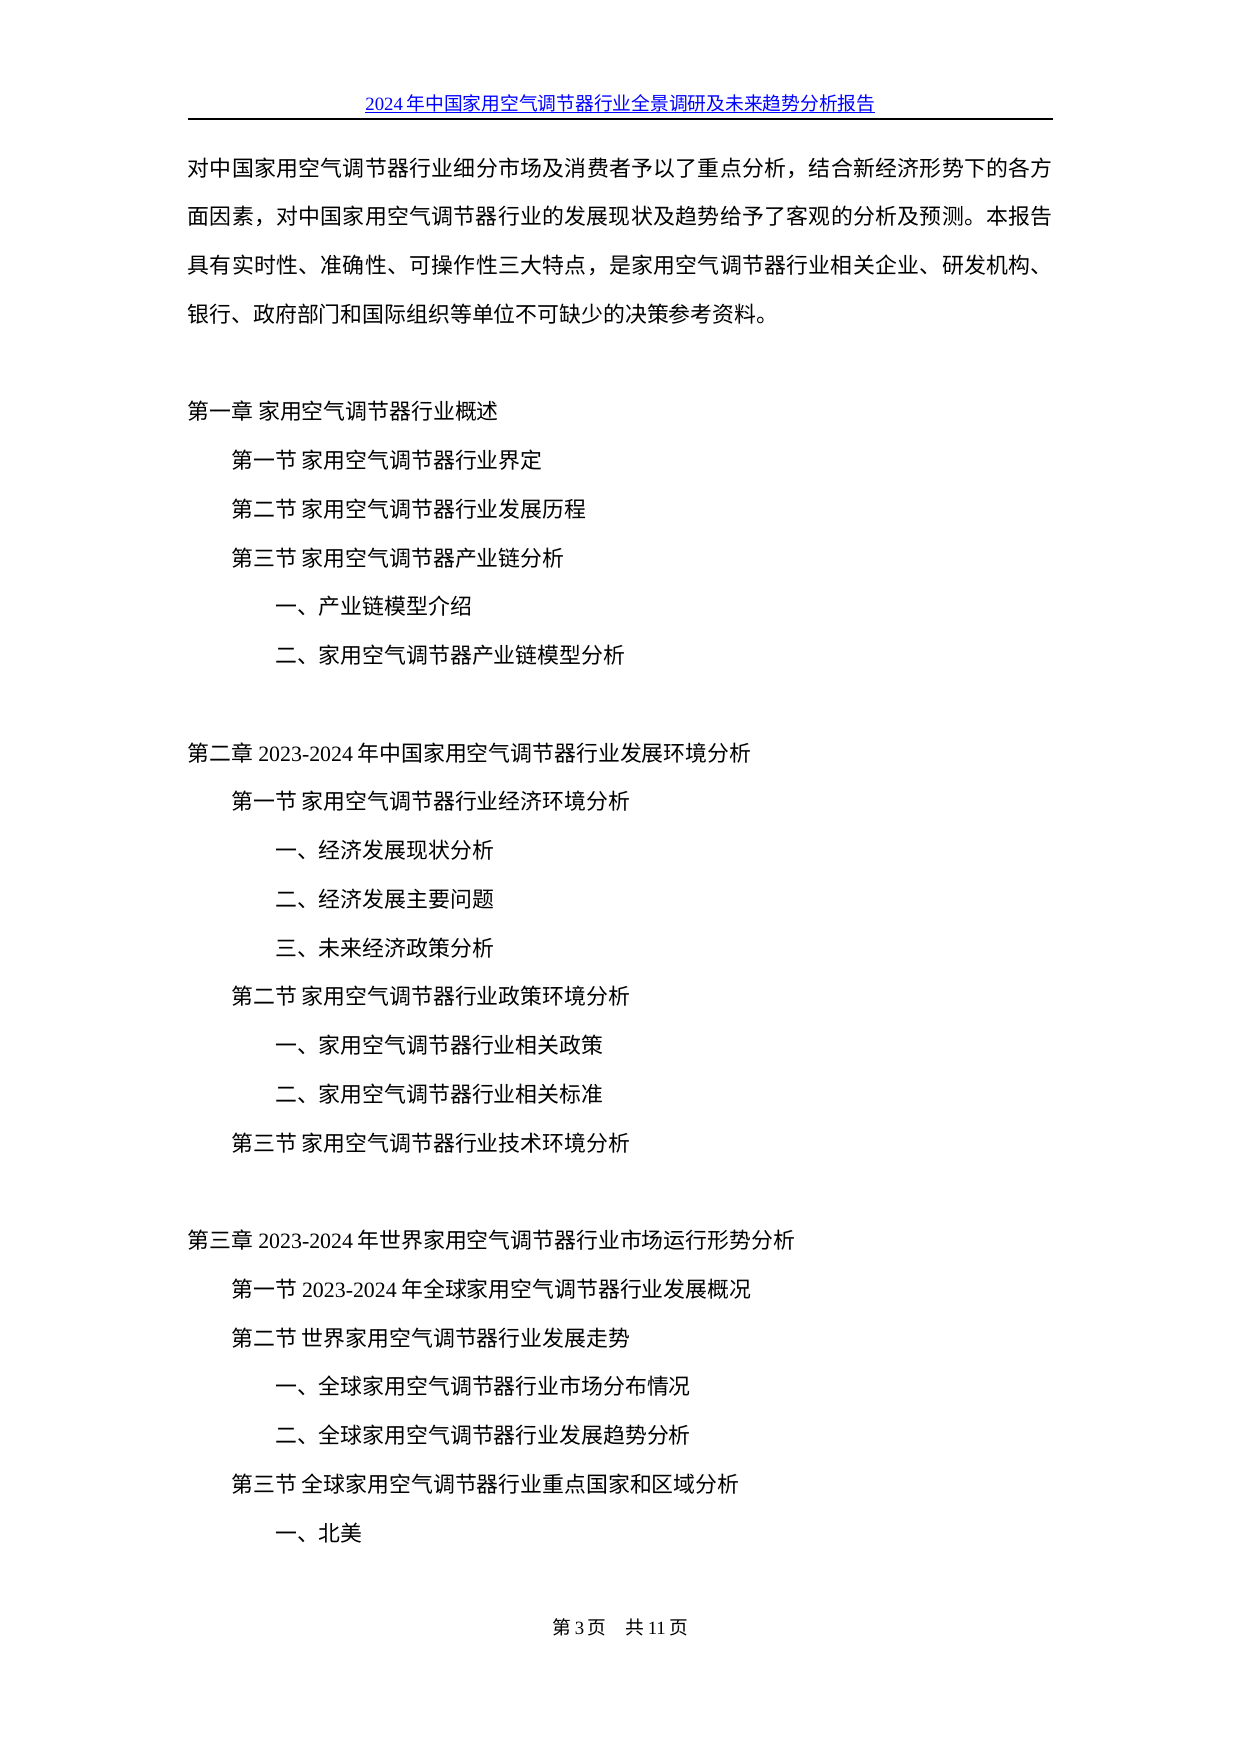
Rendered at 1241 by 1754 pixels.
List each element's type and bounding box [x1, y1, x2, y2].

text [187, 150, 1053, 1548]
